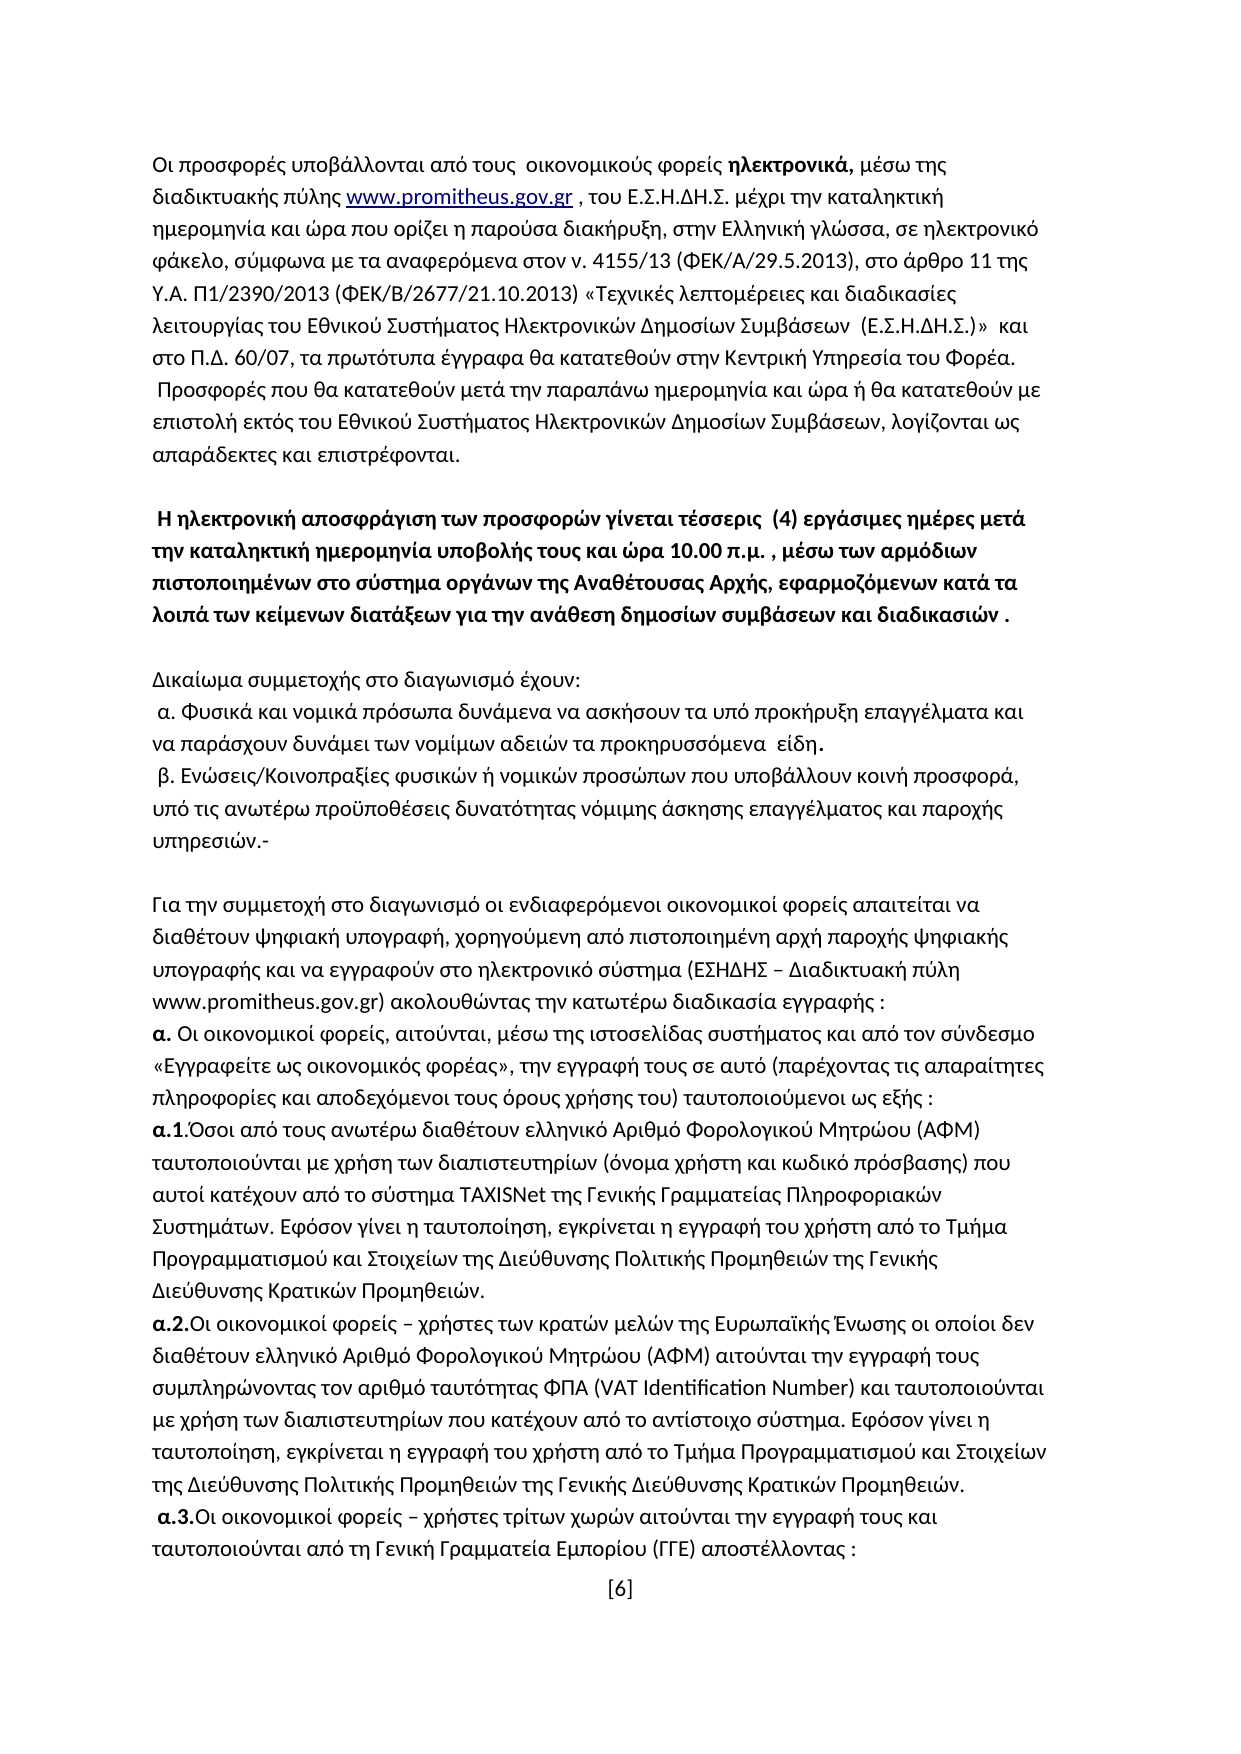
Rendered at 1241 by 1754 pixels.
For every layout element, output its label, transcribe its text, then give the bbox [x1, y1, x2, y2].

text α.3.Οι οικονομικοί φορείς – χρήστες τρίτων χωρών αιτούνται την εγγραφή τους και ταυτοποιούνται από τη Γενική Γραμματεία Εμπορίου (ΓΓΕ) αποστέλλοντας : [152, 1502, 1053, 1562]
text α. Οι οικονομικοί φορείς, αιτούνται, μέσω της ιστοσελίδας συστήματος και από τον σύνδεσμο «Εγγραφείτε ως οικονομικός φορέας», την εγγραφή τους σε αυτό (παρέχοντας τις απαραίτητες πληροφορίες και αποδεχόμενοι τους όρους χρήσης του) ταυτοποιούμενοι ως εξής : [152, 1019, 1053, 1111]
text α.2.Οι οικονομικοί φορείς – χρήστες των κρατών μελών της Ευρωπαϊκής Ένωσης οι οποίοι δεν διαθέτουν ελληνικό Αριθμό Φορολογικού Μητρώου (ΑΦΜ) αιτούνται την εγγραφή τους συμπληρώνοντας τον αριθμό ταυτότητας ΦΠΑ (VAT Ιdentification Number) και ταυτοποιούνται με χρήση των διαπιστευτηρίων που κατέχουν από το αντίστοιχο σύστημα. Εφόσον γίνει η ταυτοποίηση, εγκρίνεται η εγγραφή του χρήστη από το Τμήμα Προγραμματισμού και Στοιχείων της Διεύθυνσης Πολιτικής Προμηθειών της Γενικής Διεύθυνσης Κρατικών Προμηθειών. [152, 1309, 1053, 1498]
text β. Ενώσεις/Κοινοπραξίες φυσικών ή νομικών προσώπων που υποβάλλουν κοινή προσφορά, υπό τις ανωτέρω προϋποθέσεις δυνατότητας νόμιμης άσκησης επαγγέλματος και παροχής υπηρεσιών.- [152, 762, 1053, 854]
text Για την συμμετοχή στο διαγωνισμό οι ενδιαφερόμενοι οικονομικοί φορείς απαιτείται να διαθέτουν ψηφιακή υπογραφή, χορηγούμενη από πιστοποιημένη αρχή παροχής ψηφιακής υπογραφής και να εγγραφούν στο ηλεκτρονικό σύστημα (ΕΣΗΔΗΣ – Διαδικτυακή πύλη www.promitheus.gov.gr) ακολουθώντας την κατωτέρω διαδικασία εγγραφής : [152, 890, 1053, 1015]
text Δικαίωμα συμμετοχής στο διαγωνισμό έχουν: [152, 665, 1053, 693]
text α.1.Όσοι από τους ανωτέρω διαθέτουν ελληνικό Αριθμό Φορολογικού Μητρώου (ΑΦΜ) ταυτοποιούνται με χρήση των διαπιστευτηρίων (όνομα χρήστη και κωδικό πρόσβασης) που αυτοί κατέχουν από το σύστημα TAXISNet της Γενικής Γραμματείας Πληροφοριακών Συστημάτων. Εφόσον γίνει η ταυτοποίηση, εγκρίνεται η εγγραφή του χρήστη από το Τμήμα Προγραμματισμού και Στοιχείων της Διεύθυνσης Πολιτικής Προμηθειών της Γενικής Διεύθυνσης Κρατικών Προμηθειών. [152, 1116, 1053, 1304]
text Οι προσφορές υποβάλλονται από τους οικονομικούς φορείς ηλεκτρονικά, μέσω της διαδικτυακής πύλης www.promitheus.gov.gr , του Ε.Σ.Η.ΔΗ.Σ. μέχρι την καταληκτική ημερομηνία και ώρα που ορίζει η παρούσα διακήρυξη, στην Ελληνική γλώσσα, σε ηλεκτρονικό φάκελο, σύμφωνα με τα αναφερόμενα στον ν. 4155/13 (ΦΕΚ/Α/29.5.2013), στο άρθρο 11 της Υ.Α. Π1/2390/2013 (ΦΕΚ/Β/2677/21.10.2013) «Τεχνικές λεπτομέρειες και διαδικασίες λειτουργίας του Εθνικού Συστήματος Ηλεκτρονικών Δημοσίων Συμβάσεων (Ε.Σ.Η.ΔΗ.Σ.)» και στο Π.Δ. 60/07, τα πρωτότυπα έγγραφα θα κατατεθούν στην Κεντρική Υπηρεσία του Φορέα. [152, 150, 1053, 371]
text Η ηλεκτρονική αποσφράγιση των προσφορών γίνεται τέσσερις (4) εργάσιμες ημέρες μετά την καταληκτική ημερομηνία υποβολής τους και ώρα 10.00 π.μ. , μέσω των αρμόδιων πιστοποιημένων στο σύστημα οργάνων της Αναθέτουσας Αρχής, εφαρμοζόμενων κατά τα λοιπά των κείμενων διατάξεων για την ανάθεση δημοσίων συμβάσεων και διαδικασιών . [152, 504, 1053, 629]
text α. Φυσικά και νομικά πρόσωπα δυνάμενα να ασκήσουν τα υπό προκήρυξη επαγγέλματα και να παράσχουν δυνάμει των νομίμων αδειών τα προκηρυσσόμενα είδη. [152, 697, 1053, 757]
text Προσφορές που θα κατατεθούν μετά την παραπάνω ημερομηνία και ώρα ή θα κατατεθούν με επιστολή εκτός του Εθνικού Συστήματος Ηλεκτρονικών Δημοσίων Συμβάσεων, λογίζονται ως απαράδεκτες και επιστρέφονται. [152, 375, 1053, 468]
